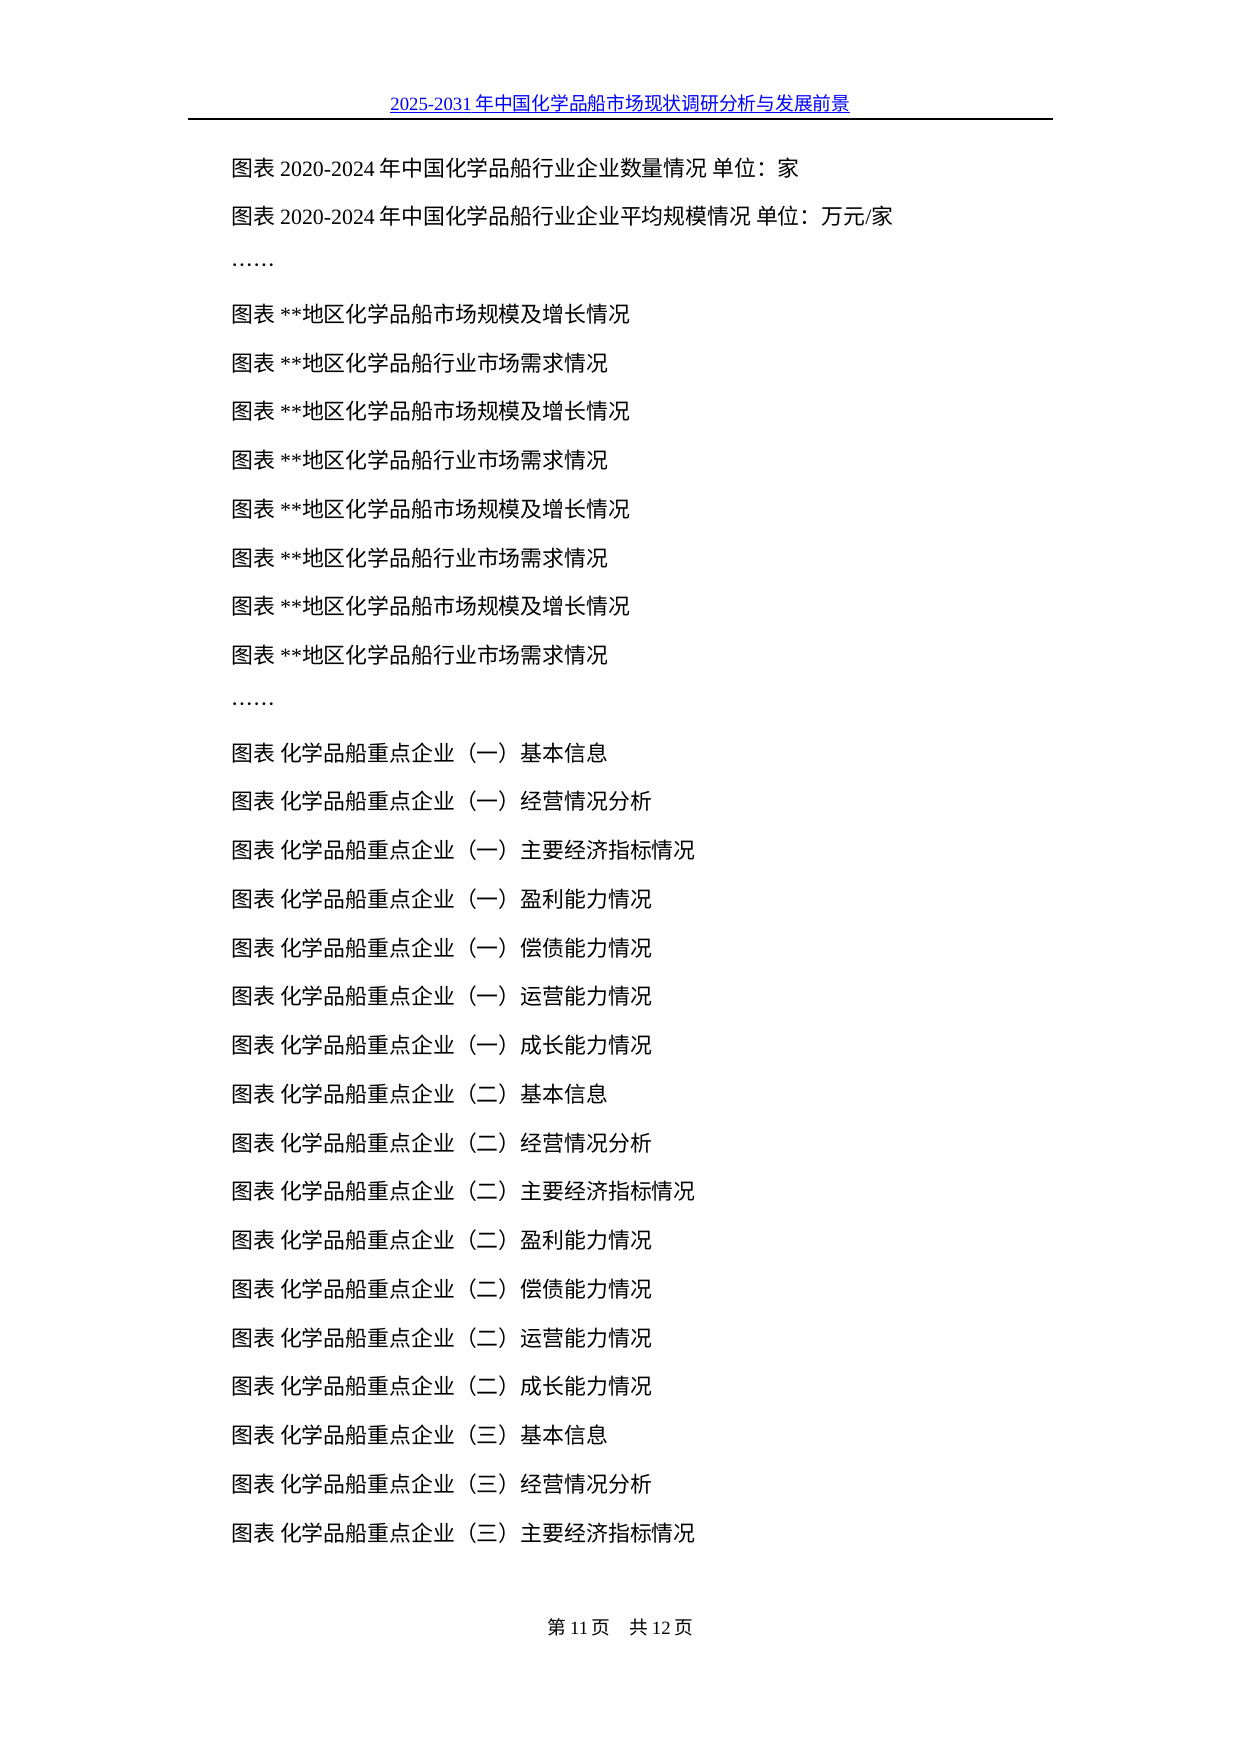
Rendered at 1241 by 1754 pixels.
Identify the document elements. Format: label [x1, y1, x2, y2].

text [187, 150, 1053, 1548]
